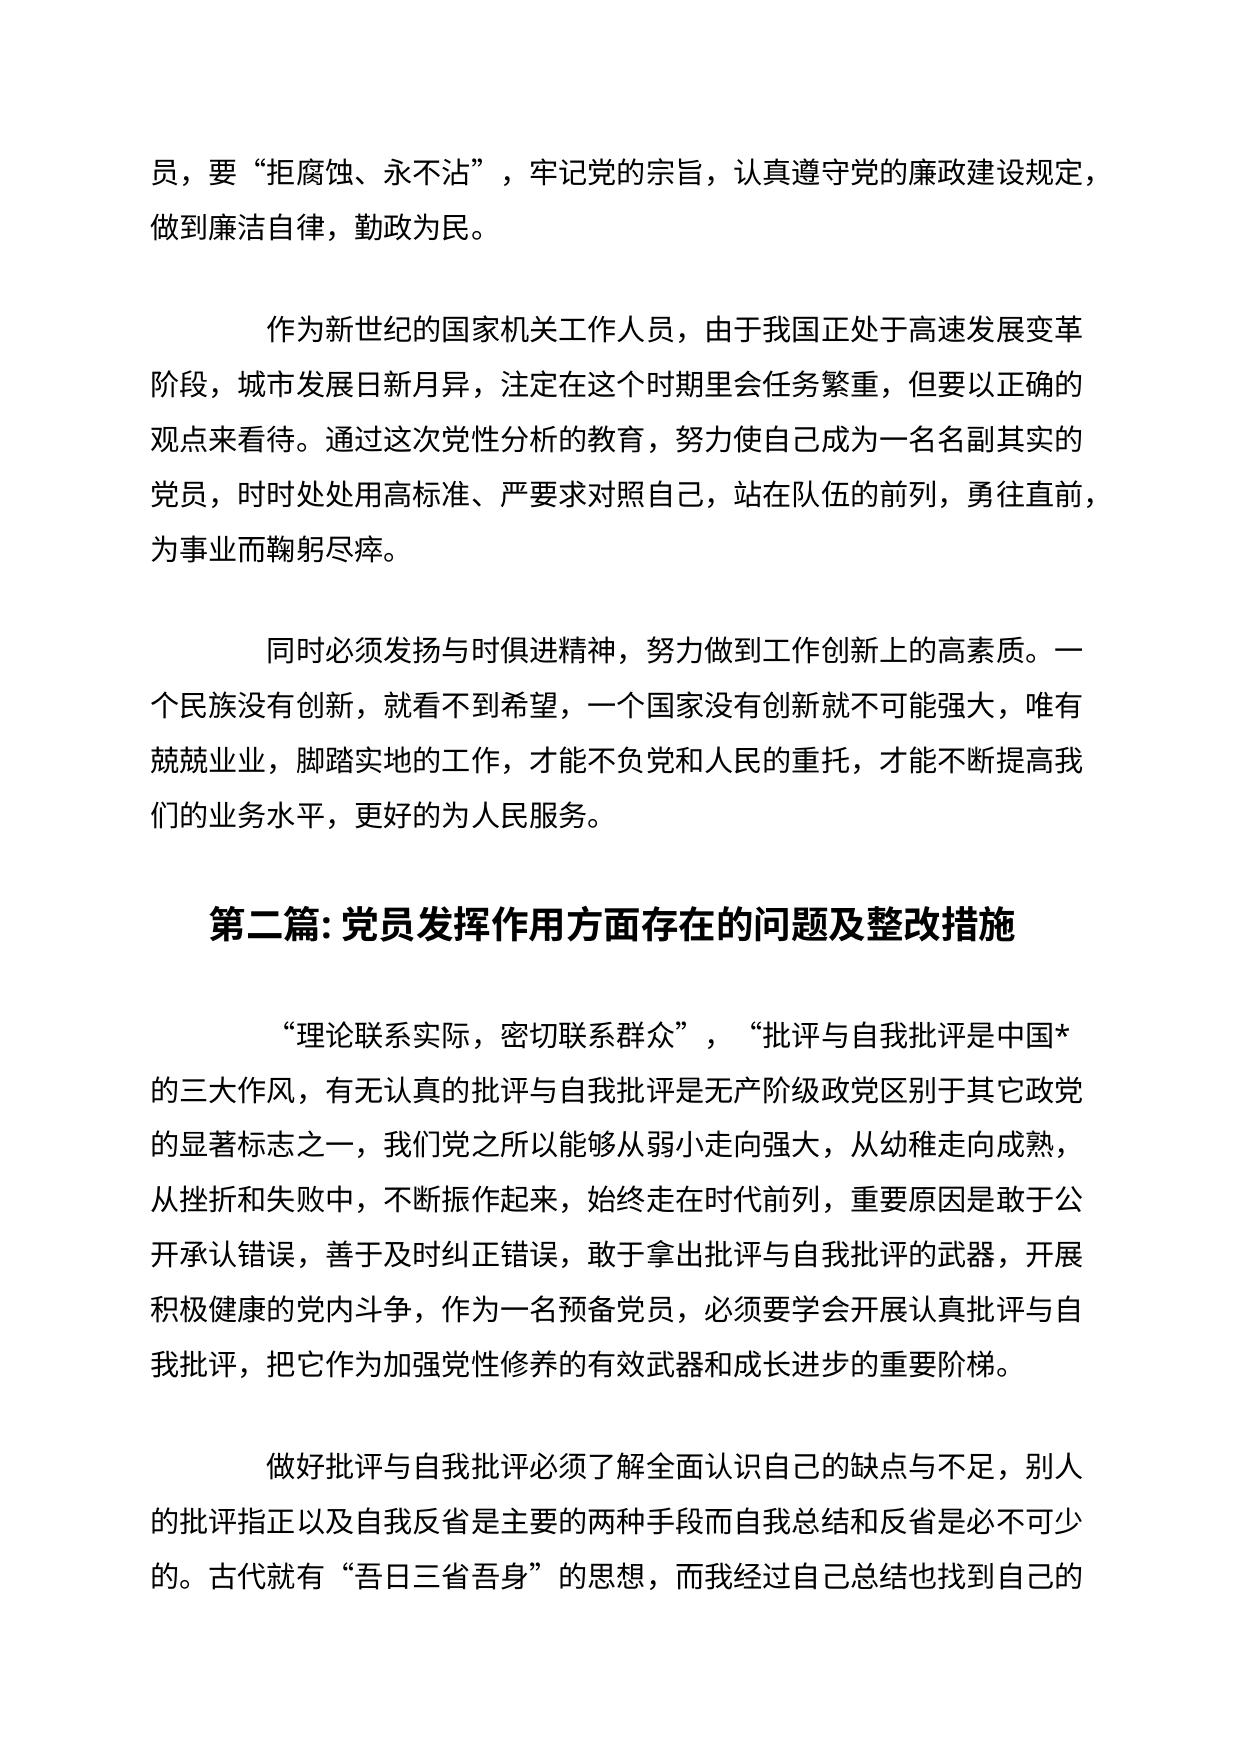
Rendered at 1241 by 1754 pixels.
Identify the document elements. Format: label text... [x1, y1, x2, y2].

text “理论联系实际，密切联系群众”，“批评与自我批评是中国*的三大作风，有无认真的批评与自我批评是无产阶级政党区别于其它政党的显著标志之一，我们党之所以能够从弱小走向强大，从幼稚走向成熟，从挫折和失败中，不断振作起来，始终走在时代前列，重要原因是敢于公开承认错误，善于及时纠正错误，敢于拿出批评与自我批评的武器，开展积极健康的党内斗争，作为一名预备党员，必须要学会开展认真批评与自我批评，把它作为加强党性修养的有效武器和成长进步的重要阶梯。 [150, 1012, 1090, 1384]
text 同时必须发扬与时俱进精神，努力做到工作创新上的高素质。一个民族没有创新，就看不到希望，一个国家没有创新就不可能强大，唯有兢兢业业，脚踏实地的工作，才能不负党和人民的重托，才能不断提高我们的业务水平，更好的为人民服务。 [150, 628, 1090, 835]
text 第二篇: 党员发挥作用方面存在的问题及整改措施 [150, 894, 1090, 949]
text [150, 1443, 1090, 1595]
text 作为新世纪的国家机关工作人员，由于我国正处于高速发展变革阶段，城市发展日新月异，注定在这个时期里会任务繁重，但要以正确的观点来看待。通过这次党性分析的教育，努力使自己成为一名名副其实的党员，时时处处用高标准、严要求对照自己，站在队伍的前列，勇往直前，为事业而鞠躬尽瘁。 [150, 307, 1090, 568]
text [150, 150, 1090, 247]
